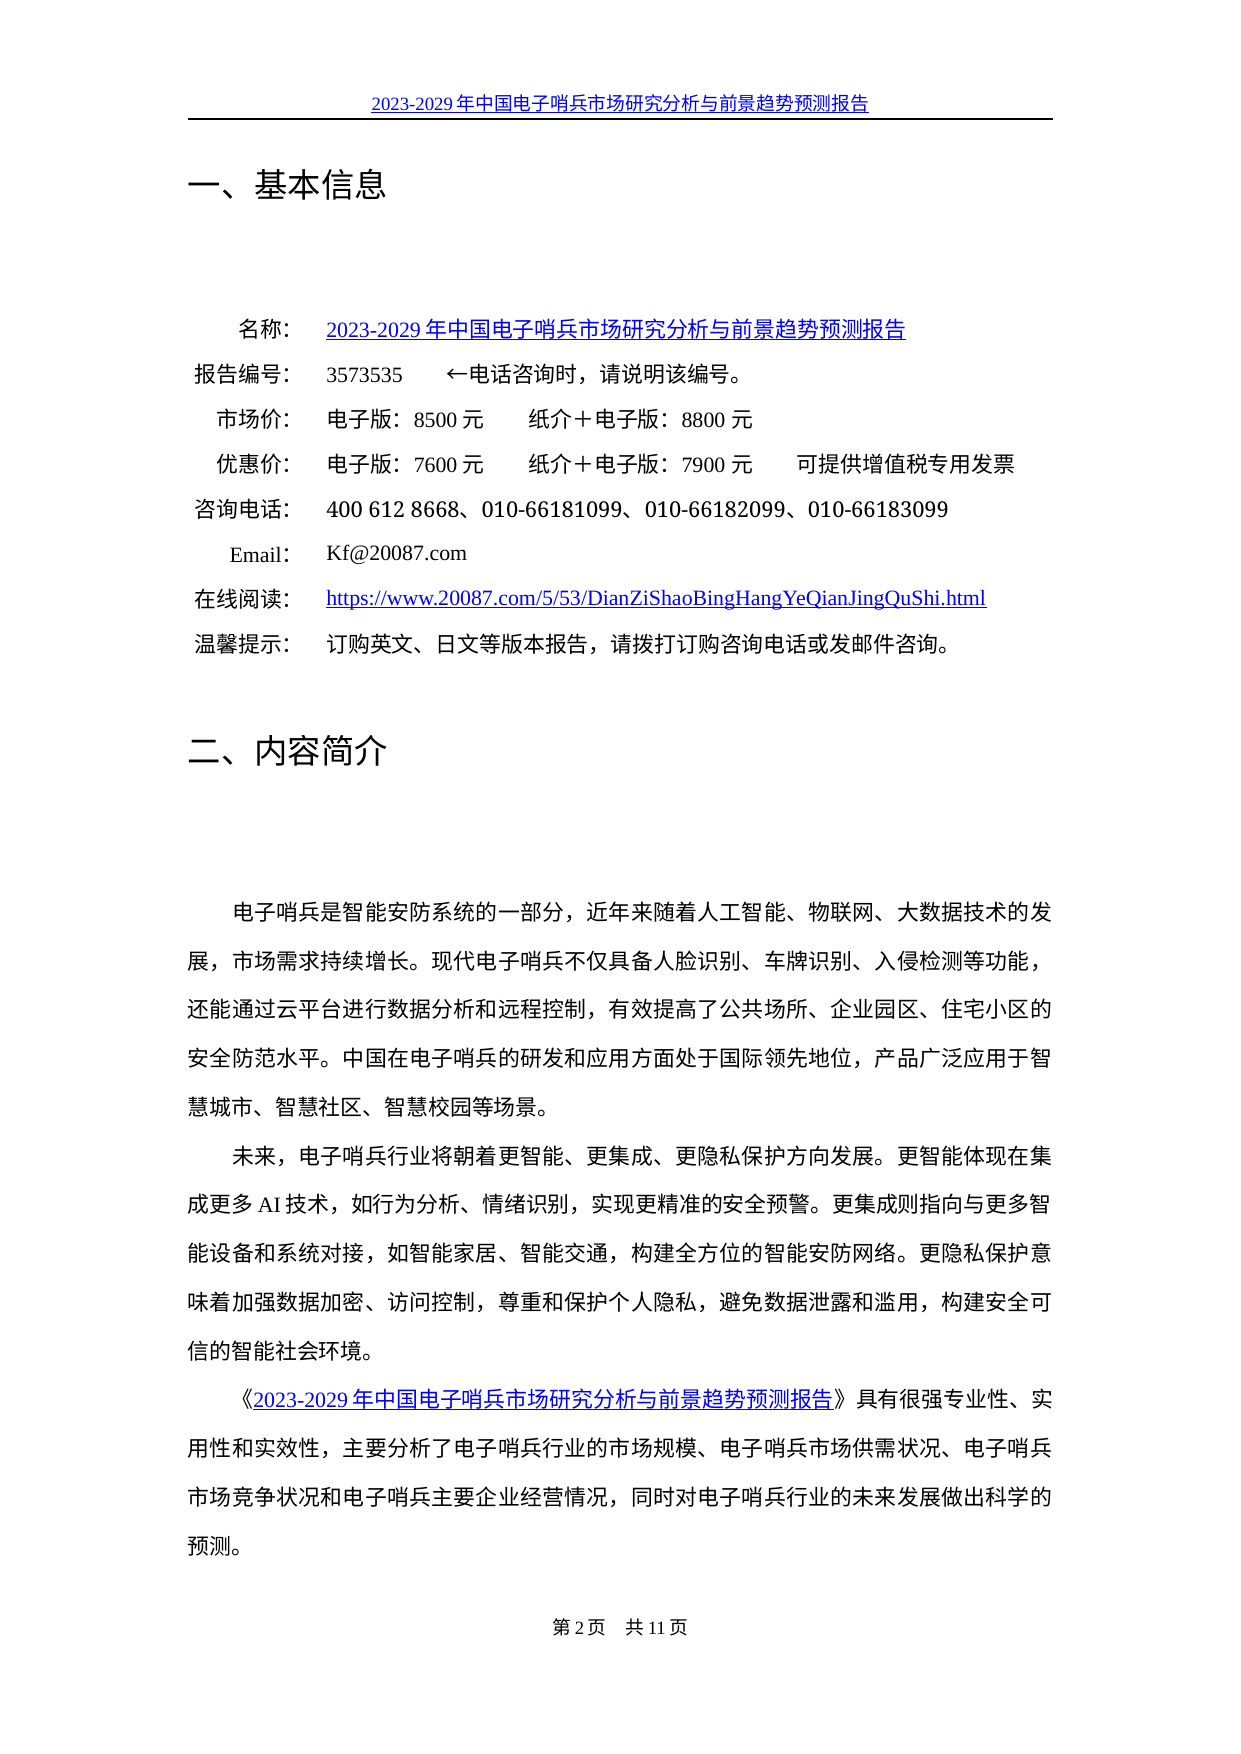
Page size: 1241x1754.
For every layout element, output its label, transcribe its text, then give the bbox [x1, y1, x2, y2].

table_cell 在线阅读： [167, 582, 315, 627]
table_cell 订购英文、日文等版本报告，请拨打订购咨询电话或发邮件咨询。 [315, 627, 1073, 672]
table_cell 电子版：8500 元 纸介＋电子版：8800 元 [315, 402, 1073, 447]
table_header 名称： [167, 312, 315, 357]
table_cell [315, 582, 1073, 627]
table_cell 报告编号： [167, 357, 315, 402]
table_header 2023-2029年中国电子哨兵市场研究分析与前景趋势预测报告 [315, 312, 1073, 357]
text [187, 894, 1053, 1561]
table_cell 优惠价： [167, 447, 315, 492]
table_cell Kf@20087.com [315, 537, 1073, 582]
table_cell 400 612 8668、010-66181099、010-66182099、010-66183099 [315, 492, 1073, 537]
title 二、内容简介 [187, 717, 1053, 782]
table_cell 咨询电话： [167, 492, 315, 537]
table_cell 3573535 ←电话咨询时，请说明该编号。 [315, 357, 1073, 402]
table_cell 市场价： [167, 402, 315, 447]
table_cell 电子版：7600 元 纸介＋电子版：7900 元 可提供增值税专用发票 [315, 447, 1073, 492]
title 一、基本信息 [187, 150, 1053, 215]
table_cell Email： [167, 537, 315, 582]
table_cell 温馨提示： [167, 627, 315, 672]
